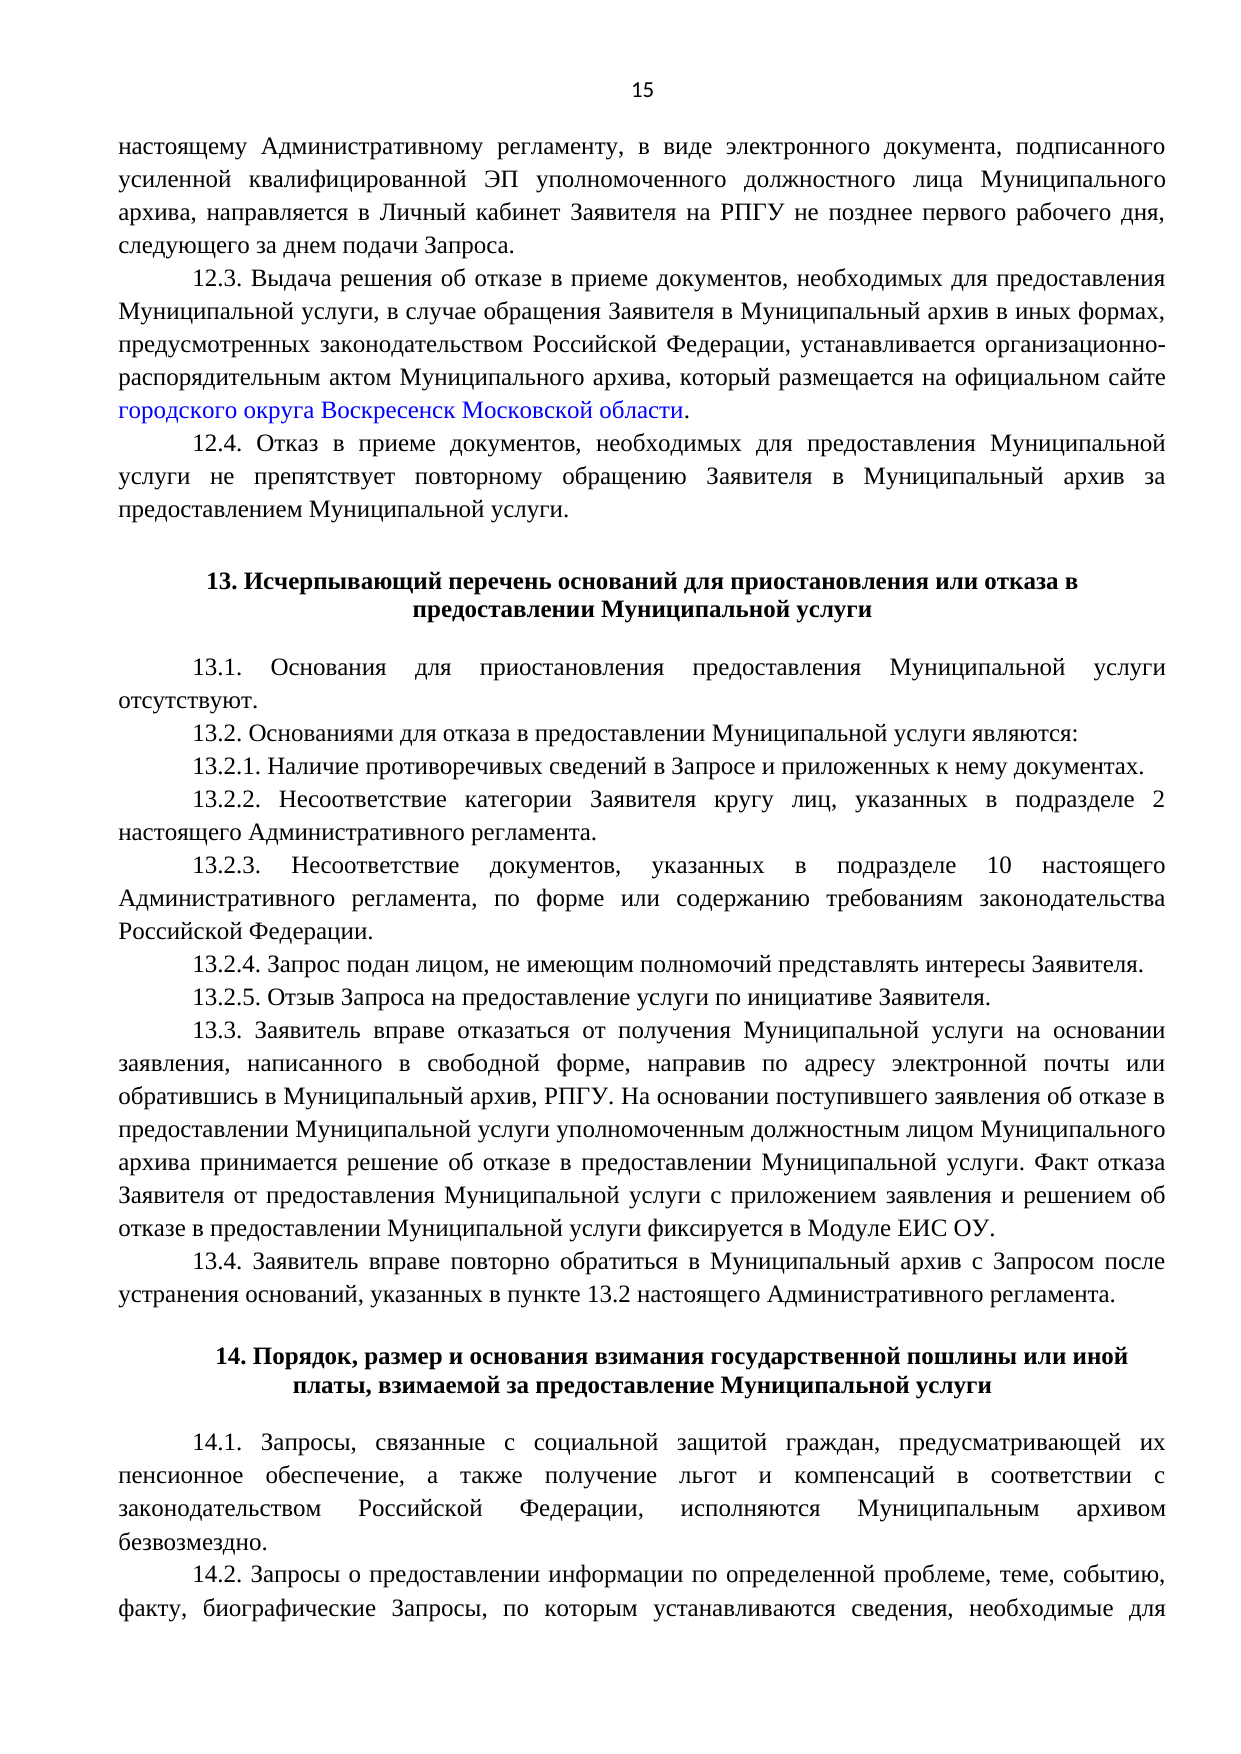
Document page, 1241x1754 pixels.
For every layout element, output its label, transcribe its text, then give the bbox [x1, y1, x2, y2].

text 12.3. Выдача решения об отказе в приеме документов, необходимых для предоставления Муниципальной услуги, в случае обращения Заявителя в Муниципальный архив в иных формах, предусмотренных законодательством Российской Федерации, устанавливается организационно-распорядительным актом Муниципального архива, который размещается на официальном сайте городского округа Воскресенск Московской области. [118, 263, 1167, 424]
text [118, 131, 1167, 259]
text 13.2.5. Отзыв Запроса на предоставление услуги по инициативе Заявителя. [118, 982, 1167, 1011]
text 13.4. Заявитель вправе повторно обратиться в Муниципальный архив с Запросом после устранения оснований, указанных в пункте 13.2 настоящего Административного регламента. [118, 1246, 1167, 1308]
text 14. Порядок, размер и основания взимания государственной пошлины или иной платы, взимаемой за предоставление Муниципальной услуги [118, 1341, 1167, 1399]
text 13.1. Основания для приостановления предоставления Муниципальной услуги отсутствуют. [118, 652, 1167, 714]
text 13. Исчерпывающий перечень оснований для приостановления или отказа в предоставлении Муниципальной услуги [118, 566, 1167, 623]
text 13.2.3. Несоответствие документов, указанных в подразделе 10 настоящего Административного регламента, по форме или содержанию требованиям законодательства Российской Федерации. [118, 850, 1167, 945]
text 13.2. Основаниями для отказа в предоставлении Муниципальной услуги являются: [118, 718, 1167, 747]
text 13.3. Заявитель вправе отказаться от получения Муниципальной услуги на основании заявления, написанного в свободной форме, направив по адресу электронной почты или обратившись в Муниципальный архив, РПГУ. На основании поступившего заявления об отказе в предоставлении Муниципальной услуги уполномоченным должностным лицом Муниципального архива принимается решение об отказе в предоставлении Муниципальной услуги. Факт отказа Заявителя от предоставления Муниципальной услуги с приложением заявления и решением об отказе в предоставлении Муниципальной услуги фиксируется в Модуле ЕИС ОУ. [118, 1015, 1167, 1242]
text 13.2.2. Несоответствие категории Заявителя кругу лиц, указанных в подразделе 2 настоящего Административного регламента. [118, 784, 1167, 846]
text 13.2.4. Запрос подан лицом, не имеющим полномочий представлять интересы Заявителя. [118, 949, 1167, 978]
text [118, 1559, 1167, 1621]
text 14.1. Запросы, связанные с социальной защитой граждан, предусматривающей их пенсионное обеспечение, а также получение льгот и компенсаций в соответствии с законодательством Российской Федерации, исполняются Муниципальным архивом безвозмездно. [118, 1427, 1167, 1555]
text 12.4. Отказ в приеме документов, необходимых для предоставления Муниципальной услуги не препятствует повторному обращению Заявителя в Муниципальный архив за предоставлением Муниципальной услуги. [118, 428, 1167, 523]
text 13.2.1. Наличие противоречивых сведений в Запросе и приложенных к нему документах. [118, 751, 1167, 780]
